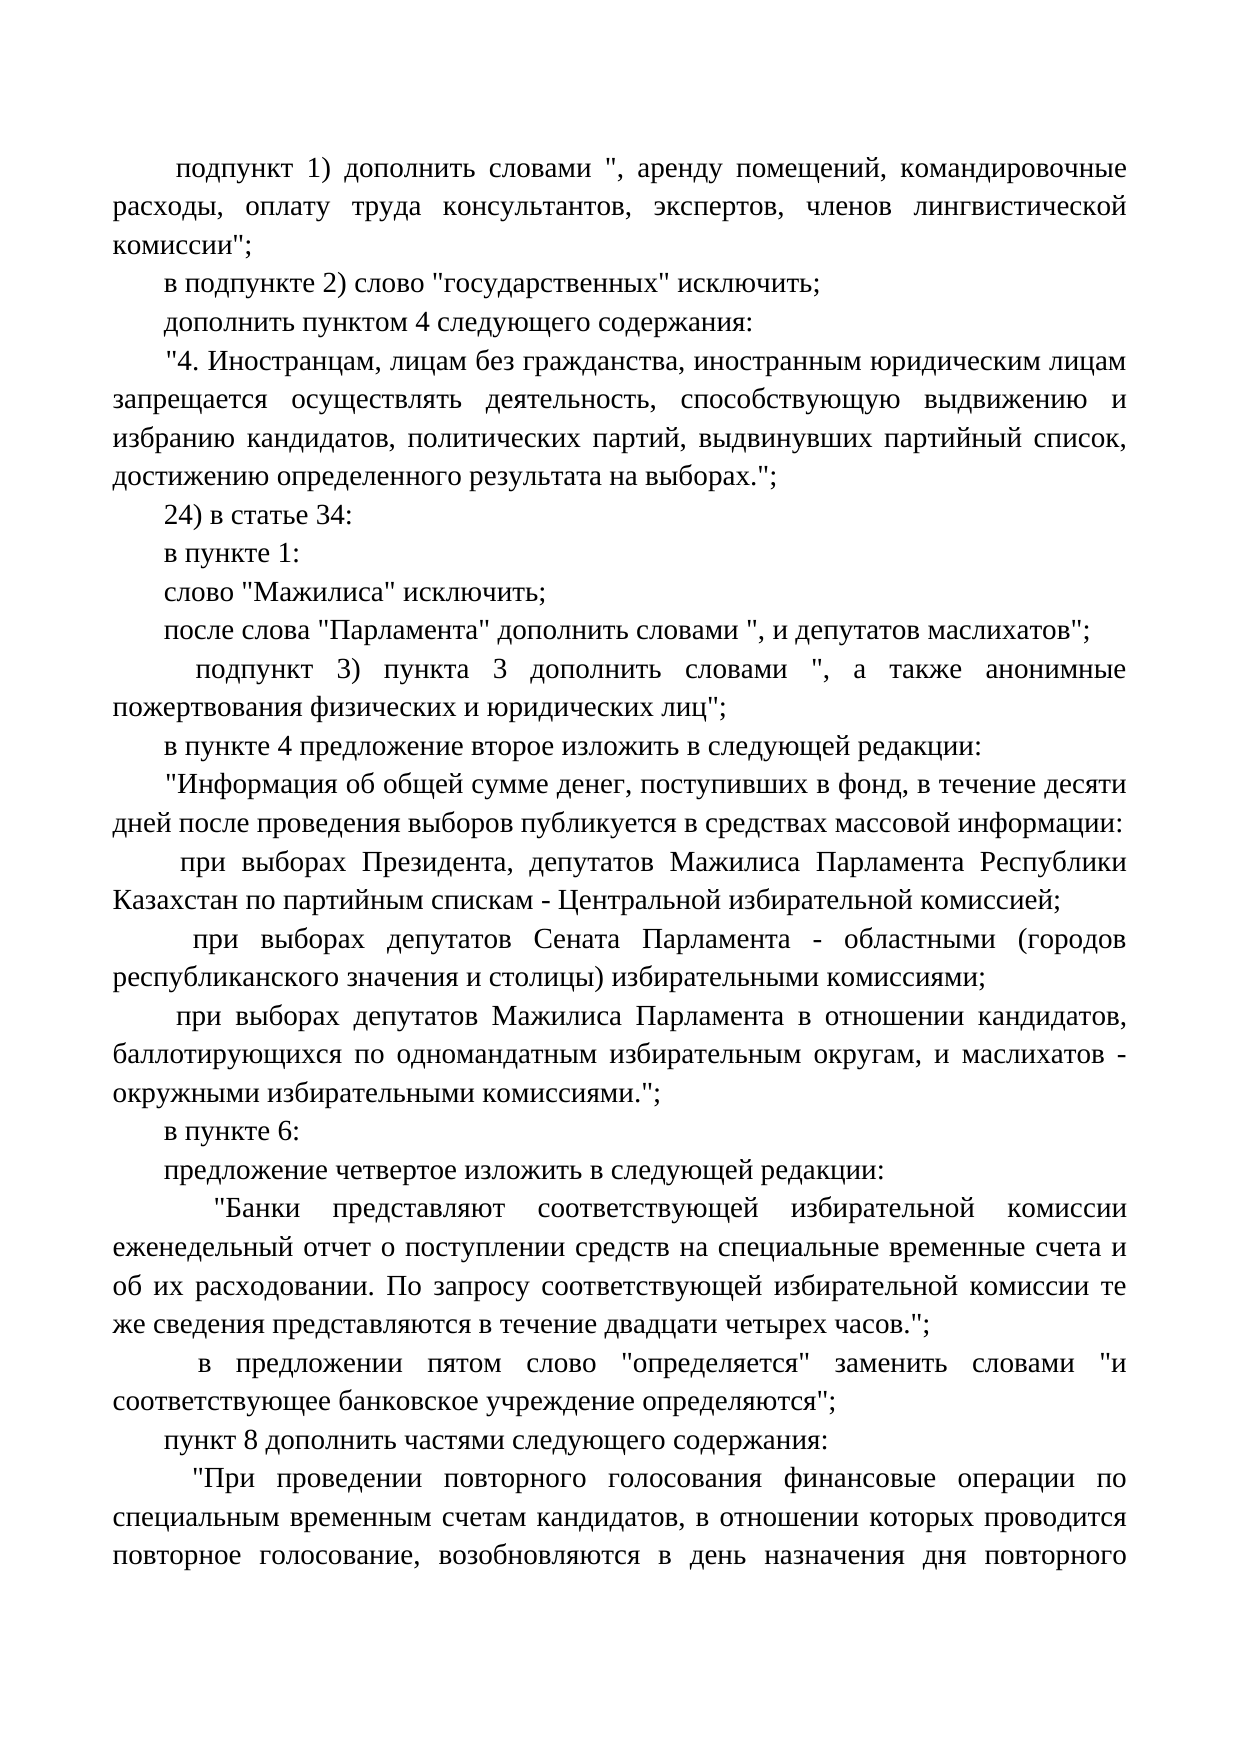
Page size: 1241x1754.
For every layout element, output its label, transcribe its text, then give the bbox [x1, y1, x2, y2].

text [112, 1460, 1128, 1571]
text подпункт 3) пункта 3 дополнить словами ", а также анонимные пожертвования физических и юридических лиц"; [112, 651, 1128, 723]
text в подпункте 2) слово "государственных" исключить; [112, 266, 1128, 299]
text в пункте 6: [112, 1113, 1128, 1147]
text слово "Мажилиса" исключить; [112, 574, 1128, 607]
text при выборах депутатов Сената Парламента - областными (городов республиканского значения и столицы) избирательными комиссиями; [112, 921, 1128, 993]
text "Информация об общей сумме денег, поступивших в фонд, в течение десяти дней после проведения выборов публикуется в средствах массовой информации: [112, 767, 1128, 839]
text при выборах депутатов Мажилиса Парламента в отношении кандидатов, баллотирующихся по одномандатным избирательным округам, и маслихатов - окружными избирательными комиссиями."; [112, 998, 1128, 1108]
text при выборах Президента, депутатов Мажилиса Парламента Республики Казахстан по партийным спискам - Центральной избирательной комиссией; [112, 844, 1128, 916]
text "Банки представляют соответствующей избирательной комиссии еженедельный отчет о поступлении средств на специальные временные счета и об их расходовании. По запросу соответствующей избирательной комиссии те же сведения представляются в течение двадцати четырех часов."; [112, 1191, 1128, 1340]
text предложение четвертое изложить в следующей редакции: [112, 1152, 1128, 1186]
text пункт 8 дополнить частями следующего содержания: [112, 1422, 1128, 1455]
text в предложении пятом слово "определяется" заменить словами "и соответствующее банковское учреждение определяются"; [112, 1345, 1128, 1417]
text в пункте 4 предложение второе изложить в следующей редакции: [112, 728, 1128, 762]
text после слова "Парламента" дополнить словами ", и депутатов маслихатов"; [112, 612, 1128, 646]
text 24) в статье 34: [112, 497, 1128, 530]
text дополнить пунктом 4 следующего содержания: [112, 304, 1128, 338]
text в пункте 1: [112, 535, 1128, 569]
text "4. Иностранцам, лицам без гражданства, иностранным юридическим лицам запрещается осуществлять деятельность, способствующую выдвижению и избранию кандидатов, политических партий, выдвинувших партийный список, достижению определенного результата на выборах."; [112, 343, 1128, 492]
text подпункт 1) дополнить словами ", аренду помещений, командировочные расходы, оплату труда консультантов, экспертов, членов лингвистической комиссии"; [112, 150, 1128, 261]
